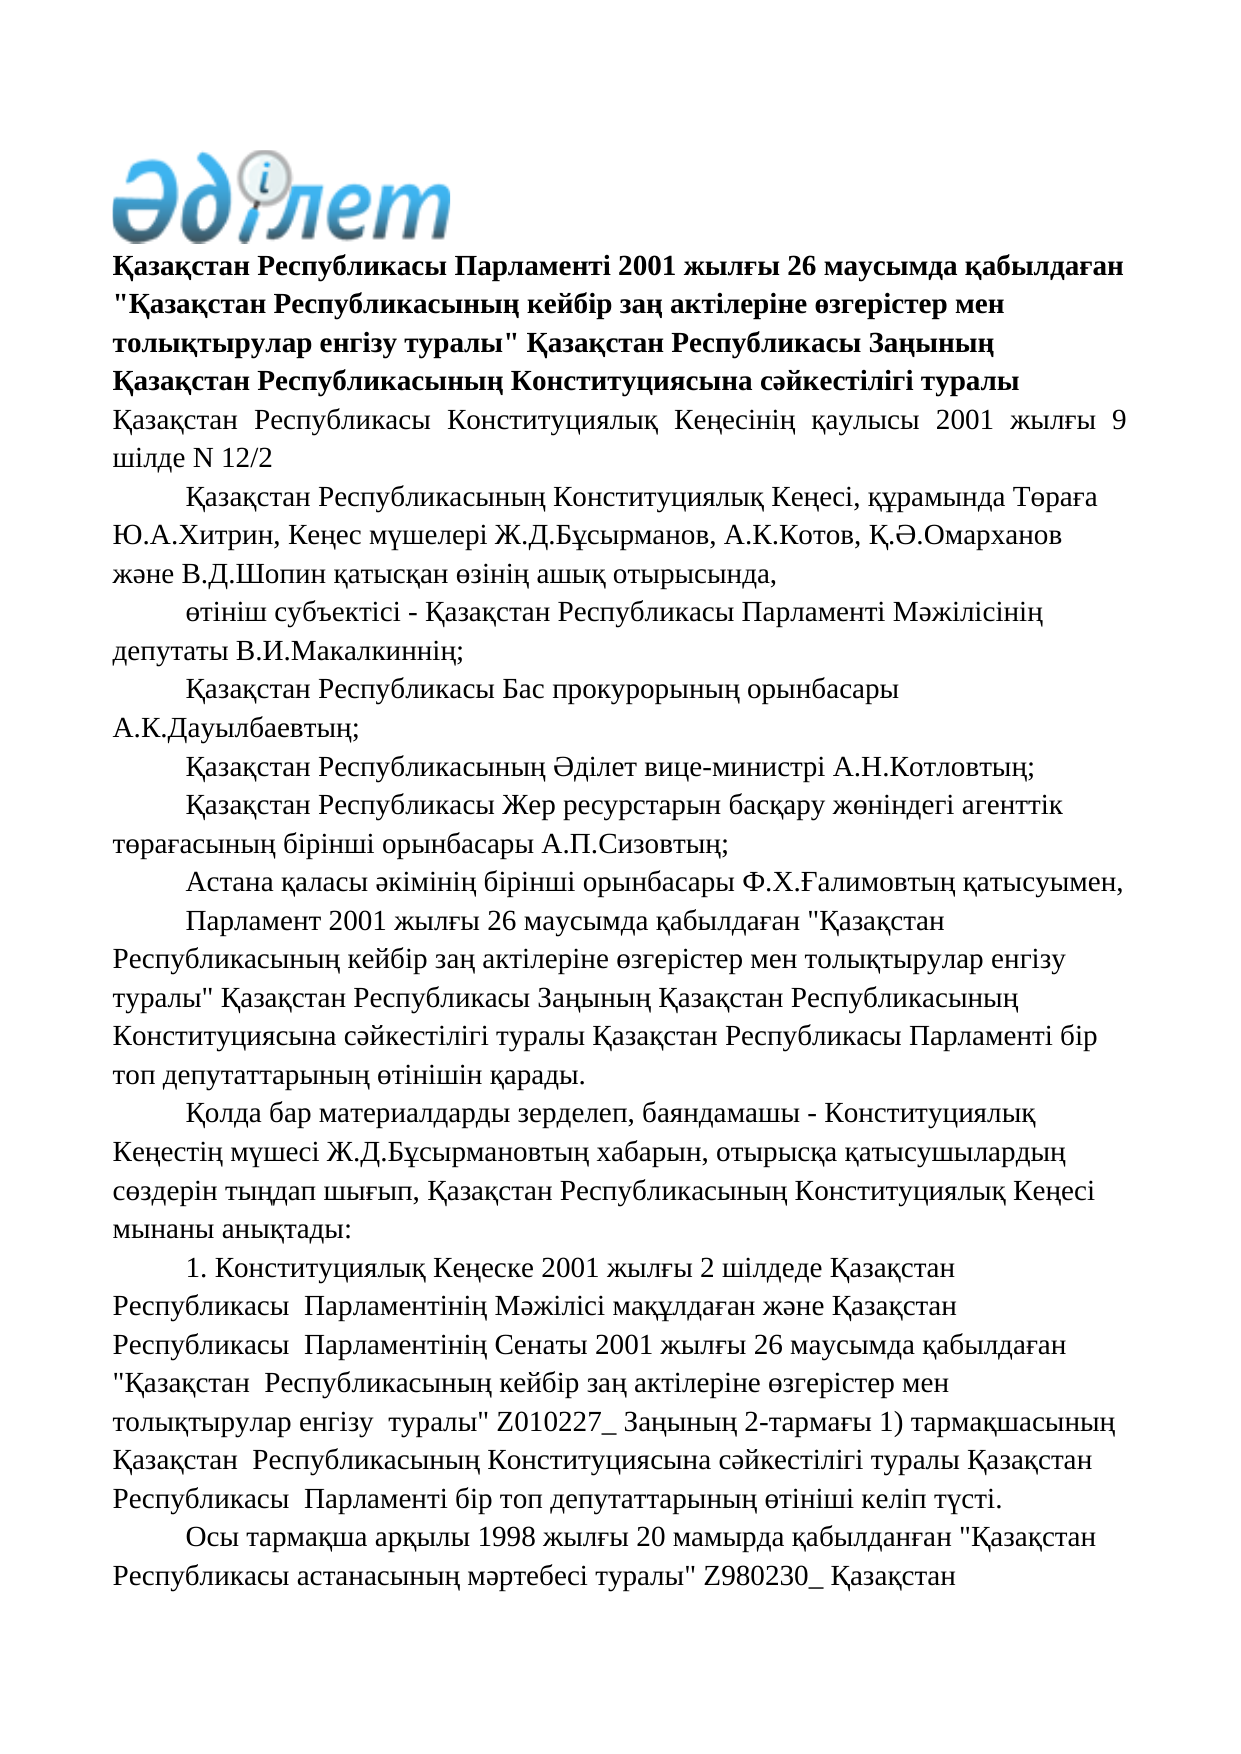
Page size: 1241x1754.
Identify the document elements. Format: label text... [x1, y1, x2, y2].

text Қазақстан Республикасы Конституциялық Кеңесінің қаулысы 2001 жылғы 9 шілде N 12/2 [112, 402, 1128, 474]
picture [112, 150, 451, 244]
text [112, 479, 1128, 1592]
text Қазақстан Республикасы Парламентi 2001 жылғы 26 маусымда қабылдаған "Қазақстан Республикасының кейбiр заң актiлерiне өзгерiстер мен толықтырулар енгiзу туралы" Қазақстан Республикасы Заңының Қазақстан Республикасының Конституциясына сәйкестiлiгi туралы [112, 248, 1128, 397]
